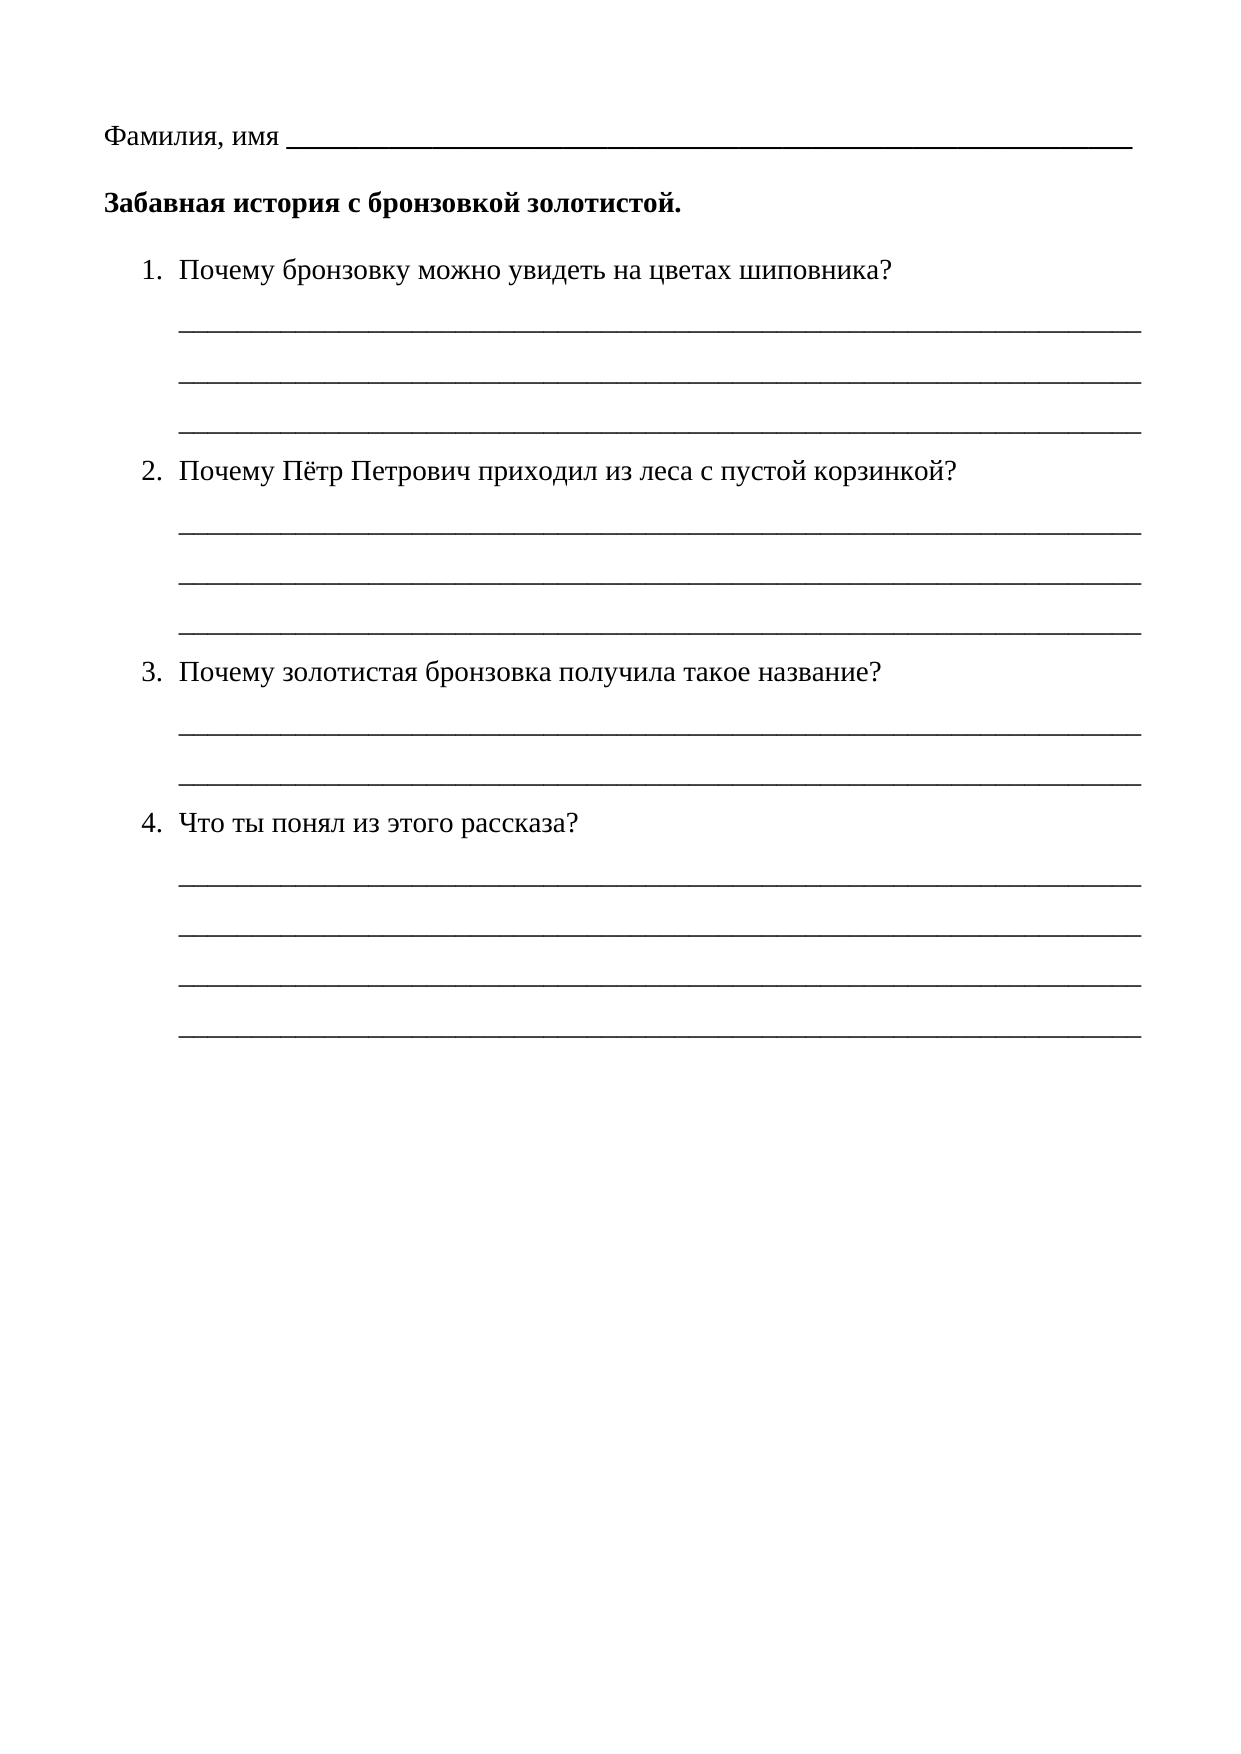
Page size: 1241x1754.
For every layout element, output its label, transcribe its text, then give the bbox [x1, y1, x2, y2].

list ____________________________________________________________________________________________________________________________________ [178, 956, 1152, 1040]
text Забавная история с бронзовкой золотистой. [103, 185, 1152, 219]
list Что ты понял из этого рассказа? [141, 806, 1152, 839]
list ____________________________________________________________________________________________________________________________________ [178, 856, 1152, 940]
list Почему бронзовку можно увидеть на цветах шиповника? ____________________________________________________________________________________________________________________________________ __________________________________________________________________ [141, 252, 1152, 437]
list ______________________________________________________________________________________________________________________________________________________________________________________________________ [178, 504, 1152, 638]
text Фамилия, имя __________________________________________________________ [103, 118, 1152, 152]
list Почему Пётр Петрович приходил из леса с пустой корзинкой? [141, 453, 1152, 487]
list Почему золотистая бронзовка получила такое название? ____________________________________________________________________________________________________________________________________ [141, 654, 1152, 789]
